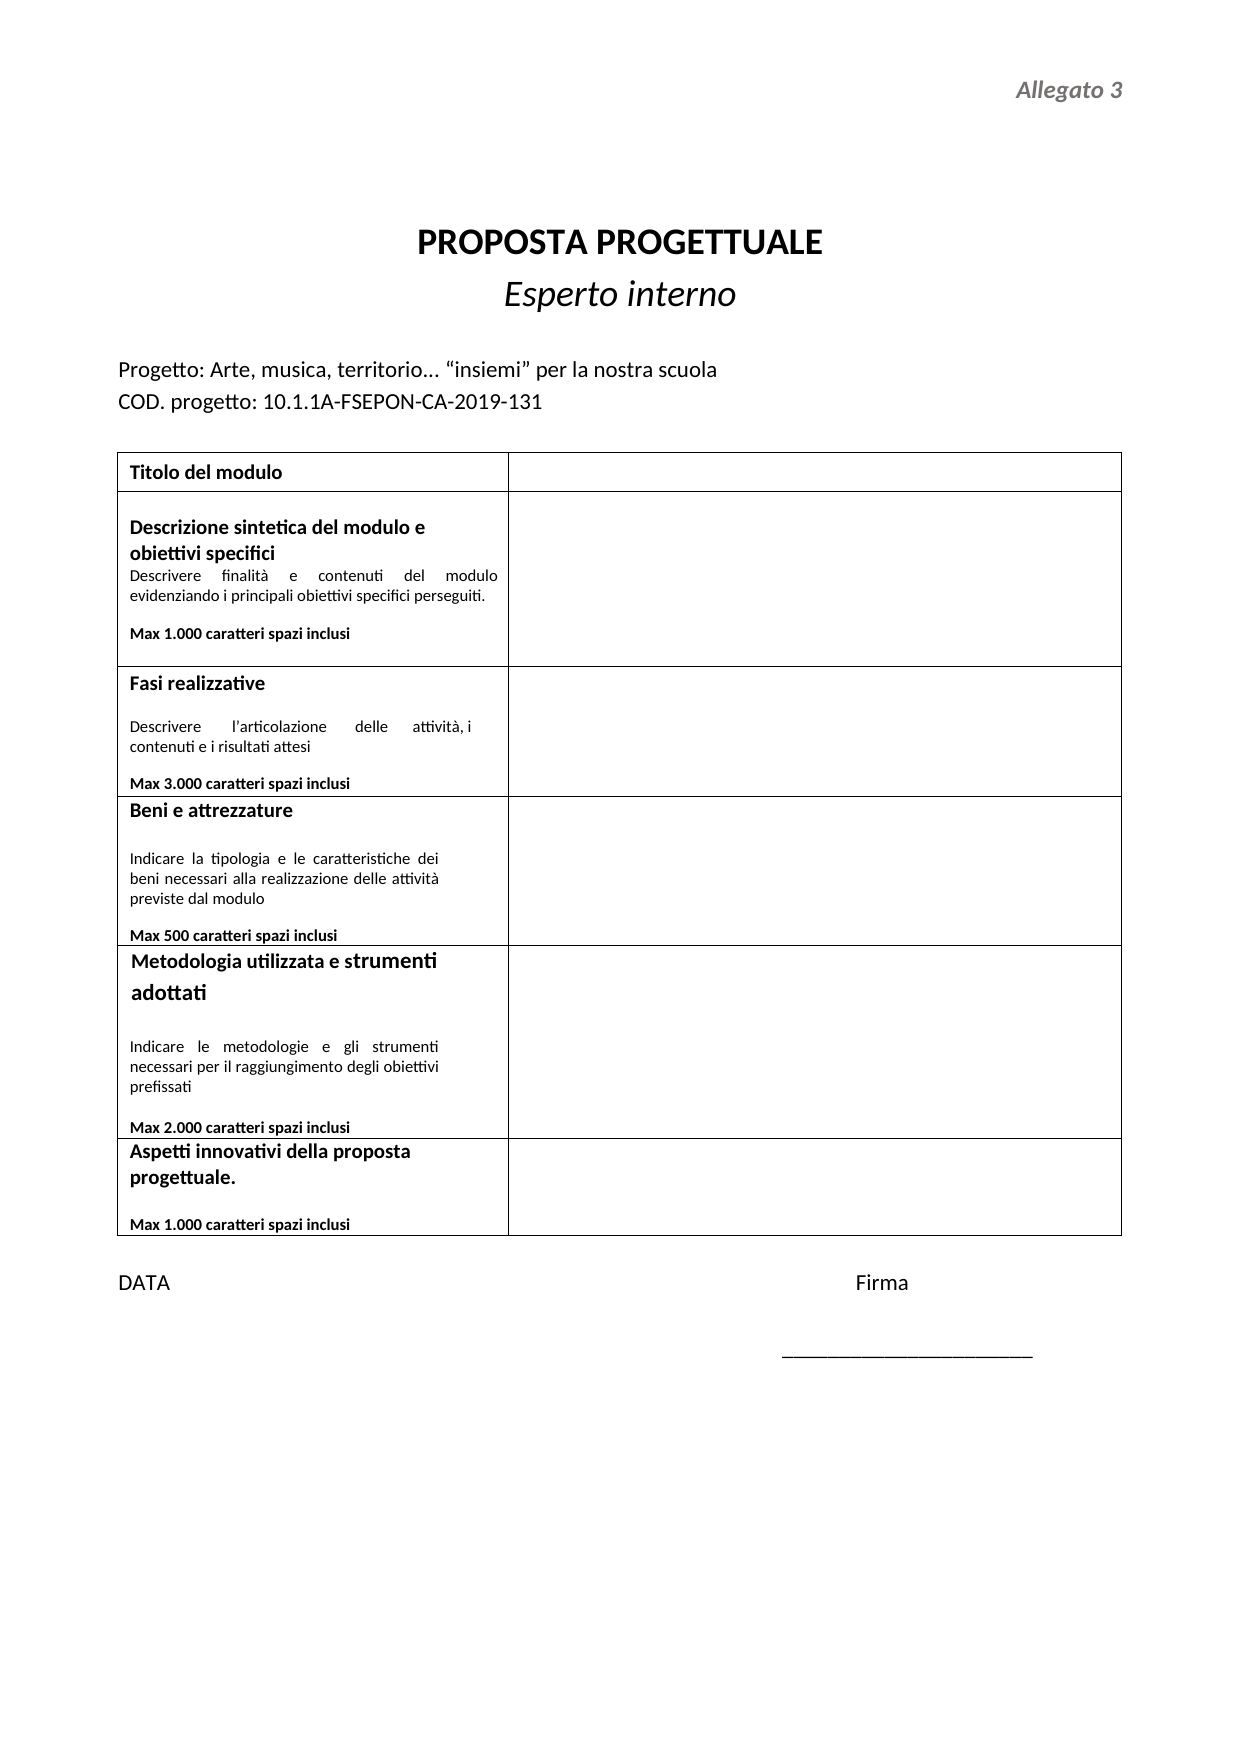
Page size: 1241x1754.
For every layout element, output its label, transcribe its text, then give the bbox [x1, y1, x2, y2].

table_cell [509, 1139, 1121, 1235]
table_cell Descrizione sintetica del modulo e obiettivi specifici Descrivere finalità e contenuti del modulo evidenziando i principali obiettivi specifici perseguiti. Max 1.000 caratteri spazi inclusi [118, 492, 508, 666]
table_cell Fasi realizzative Descrivere l’articolazione delle attività, i contenuti e i risultati attesi Max 3.000 caratteri spazi inclusi [118, 667, 508, 796]
table_header Titolo del modulo [118, 453, 508, 491]
table_cell [509, 667, 1121, 796]
text Esperto interno [118, 270, 1122, 316]
text Progetto: Arte, musica, territorio... “insiemi” per la nostra scuola [118, 355, 1122, 383]
table_cell [509, 492, 1121, 666]
table_header [509, 453, 1121, 491]
text ______________________ [118, 1333, 1122, 1361]
table_cell [509, 797, 1121, 945]
text DATA Firma [118, 1268, 1122, 1296]
table_cell Beni e attrezzature Indicare la tipologia e le caratteristiche dei beni necessari alla realizzazione delle attività previste dal modulo Max 500 caratteri spazi inclusi [118, 797, 508, 945]
table_cell [509, 946, 1121, 1137]
text COD. progetto: 10.1.1A-FSEPON-CA-2019-131 [118, 387, 1122, 416]
text PROPOSTA PROGETTUALE [118, 218, 1122, 263]
table_cell Metodologia utilizzata e strumenti adottati Indicare le metodologie e gli strumenti necessari per il raggiungimento degli obiettivi prefissati Max 2.000 caratteri spazi inclusi [118, 946, 508, 1137]
table_cell Aspetti innovativi della proposta progettuale. Max 1.000 caratteri spazi inclusi [118, 1139, 508, 1235]
